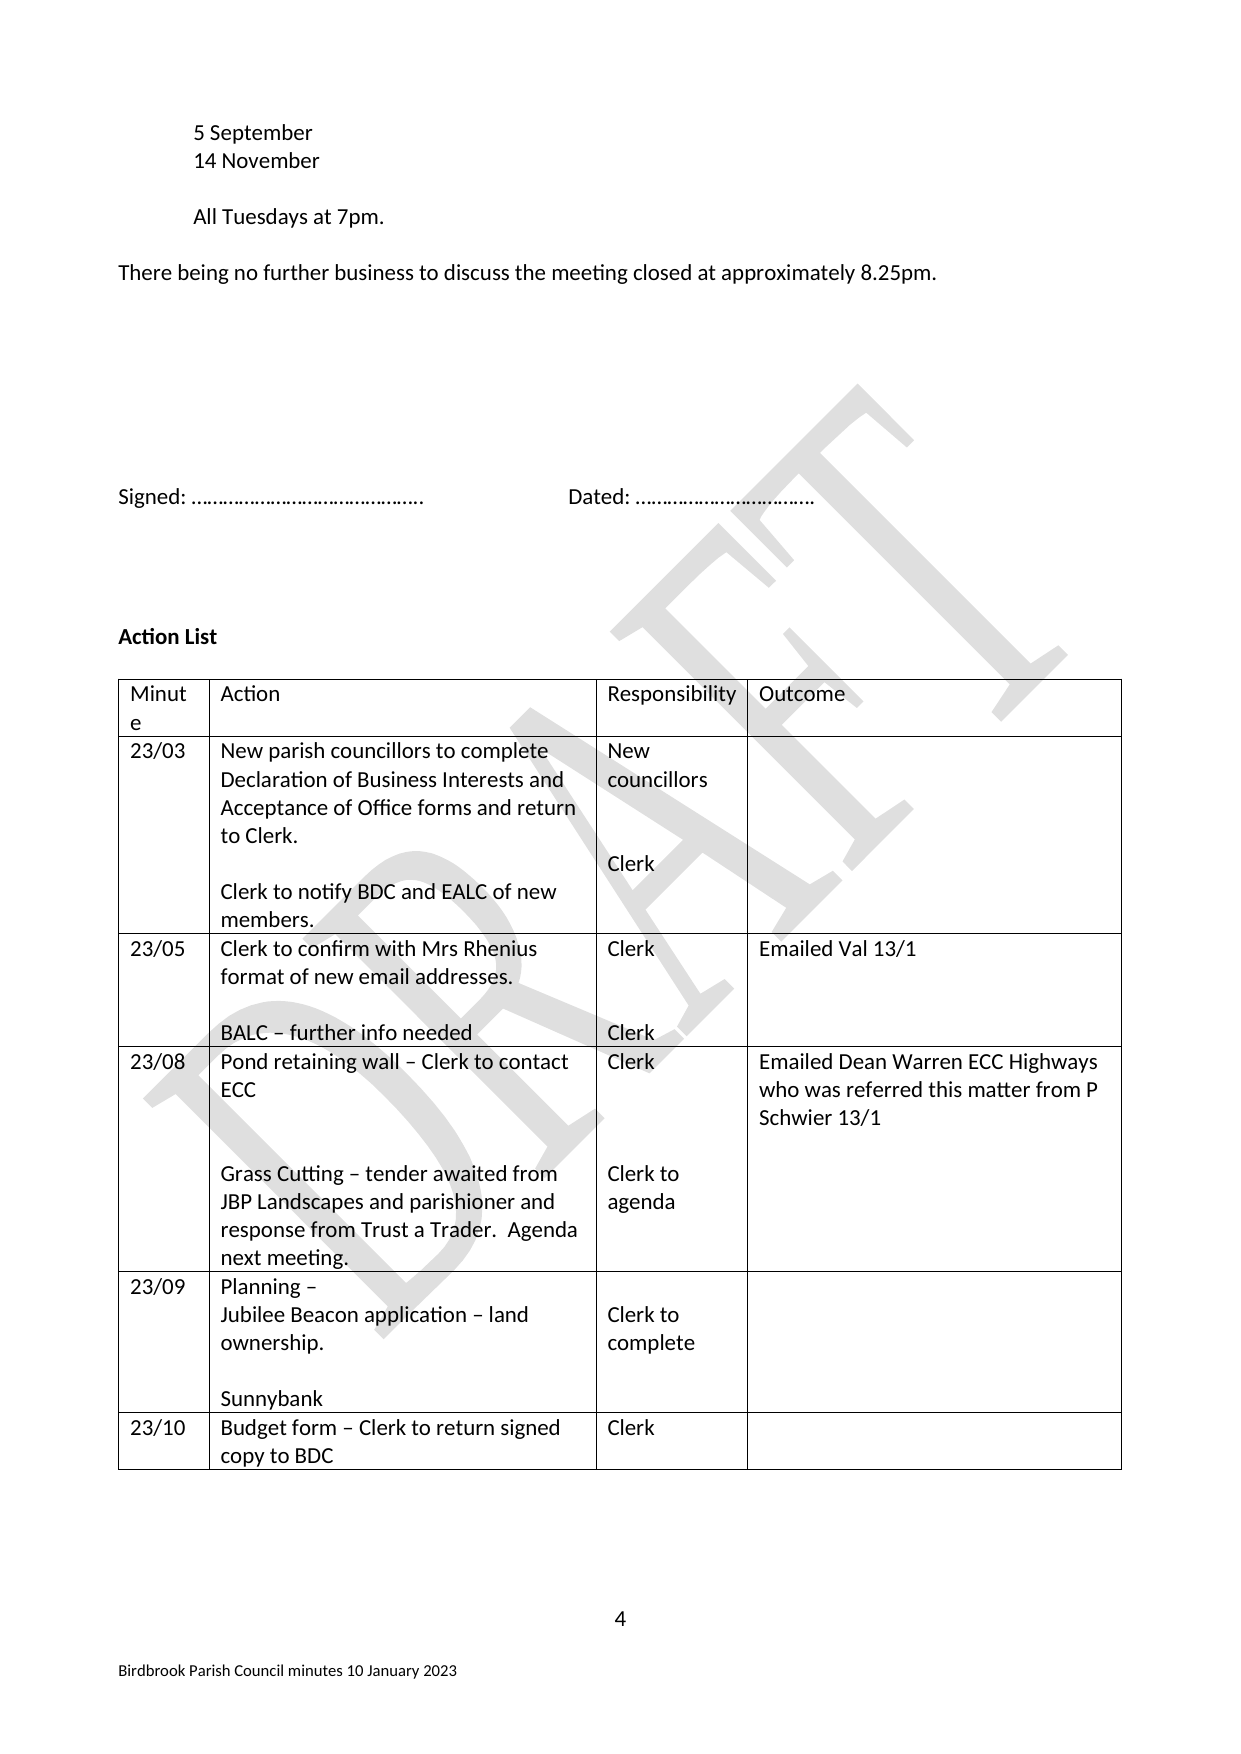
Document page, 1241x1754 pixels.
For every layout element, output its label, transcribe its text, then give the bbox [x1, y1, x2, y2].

table_header Minute [119, 680, 209, 736]
table_cell [748, 1413, 1121, 1469]
table_cell Clerk to complete [597, 1272, 747, 1412]
table_cell 23/09 [119, 1272, 209, 1412]
table_cell New councillors Clerk [597, 737, 747, 933]
table_cell Clerk Clerk to agenda [597, 1047, 747, 1271]
table_cell Emailed Val 13/1 [748, 934, 1121, 1046]
table_cell Planning – Jubilee Beacon application – land ownership. Sunnybank [210, 1272, 596, 1412]
table_cell 23/05 [119, 934, 209, 1046]
table_cell Clerk [597, 1413, 747, 1469]
text All Tuesdays at 7pm. [118, 202, 1122, 230]
text Action List [118, 622, 1122, 651]
text 5 September [118, 118, 1122, 146]
table_cell New parish councillors to complete Declaration of Business Interests and Acceptance of Office forms and return to Clerk. Clerk to notify BDC and EALC of new members. [210, 737, 596, 933]
text 14 November [118, 146, 1122, 174]
table_cell Budget form – Clerk to return signed copy to BDC [210, 1413, 596, 1469]
table_header Action [210, 680, 596, 736]
table_header Outcome [748, 680, 1121, 736]
text There being no further business to discuss the meeting closed at approximately 8.25pm. [118, 258, 1122, 286]
table_header Responsibility [597, 680, 747, 736]
table_cell [748, 1272, 1121, 1412]
table_cell 23/03 [119, 737, 209, 933]
table_cell Clerk Clerk [597, 934, 747, 1046]
table_cell Emailed Dean Warren ECC Highways who was referred this matter from P Schwier 13/1 [748, 1047, 1121, 1271]
table_cell Clerk to confirm with Mrs Rhenius format of new email addresses. BALC – further info needed [210, 934, 596, 1046]
table_cell [748, 737, 1121, 933]
table_cell 23/10 [119, 1413, 209, 1469]
table_cell Pond retaining wall – Clerk to contact ECC Grass Cutting – tender awaited from JBP Landscapes and parishioner and response from Trust a Trader. Agenda next meeting. [210, 1047, 596, 1271]
text Signed: …………………………………….. Dated: ……………………………. [118, 482, 1122, 510]
table_cell 23/08 [119, 1047, 209, 1271]
